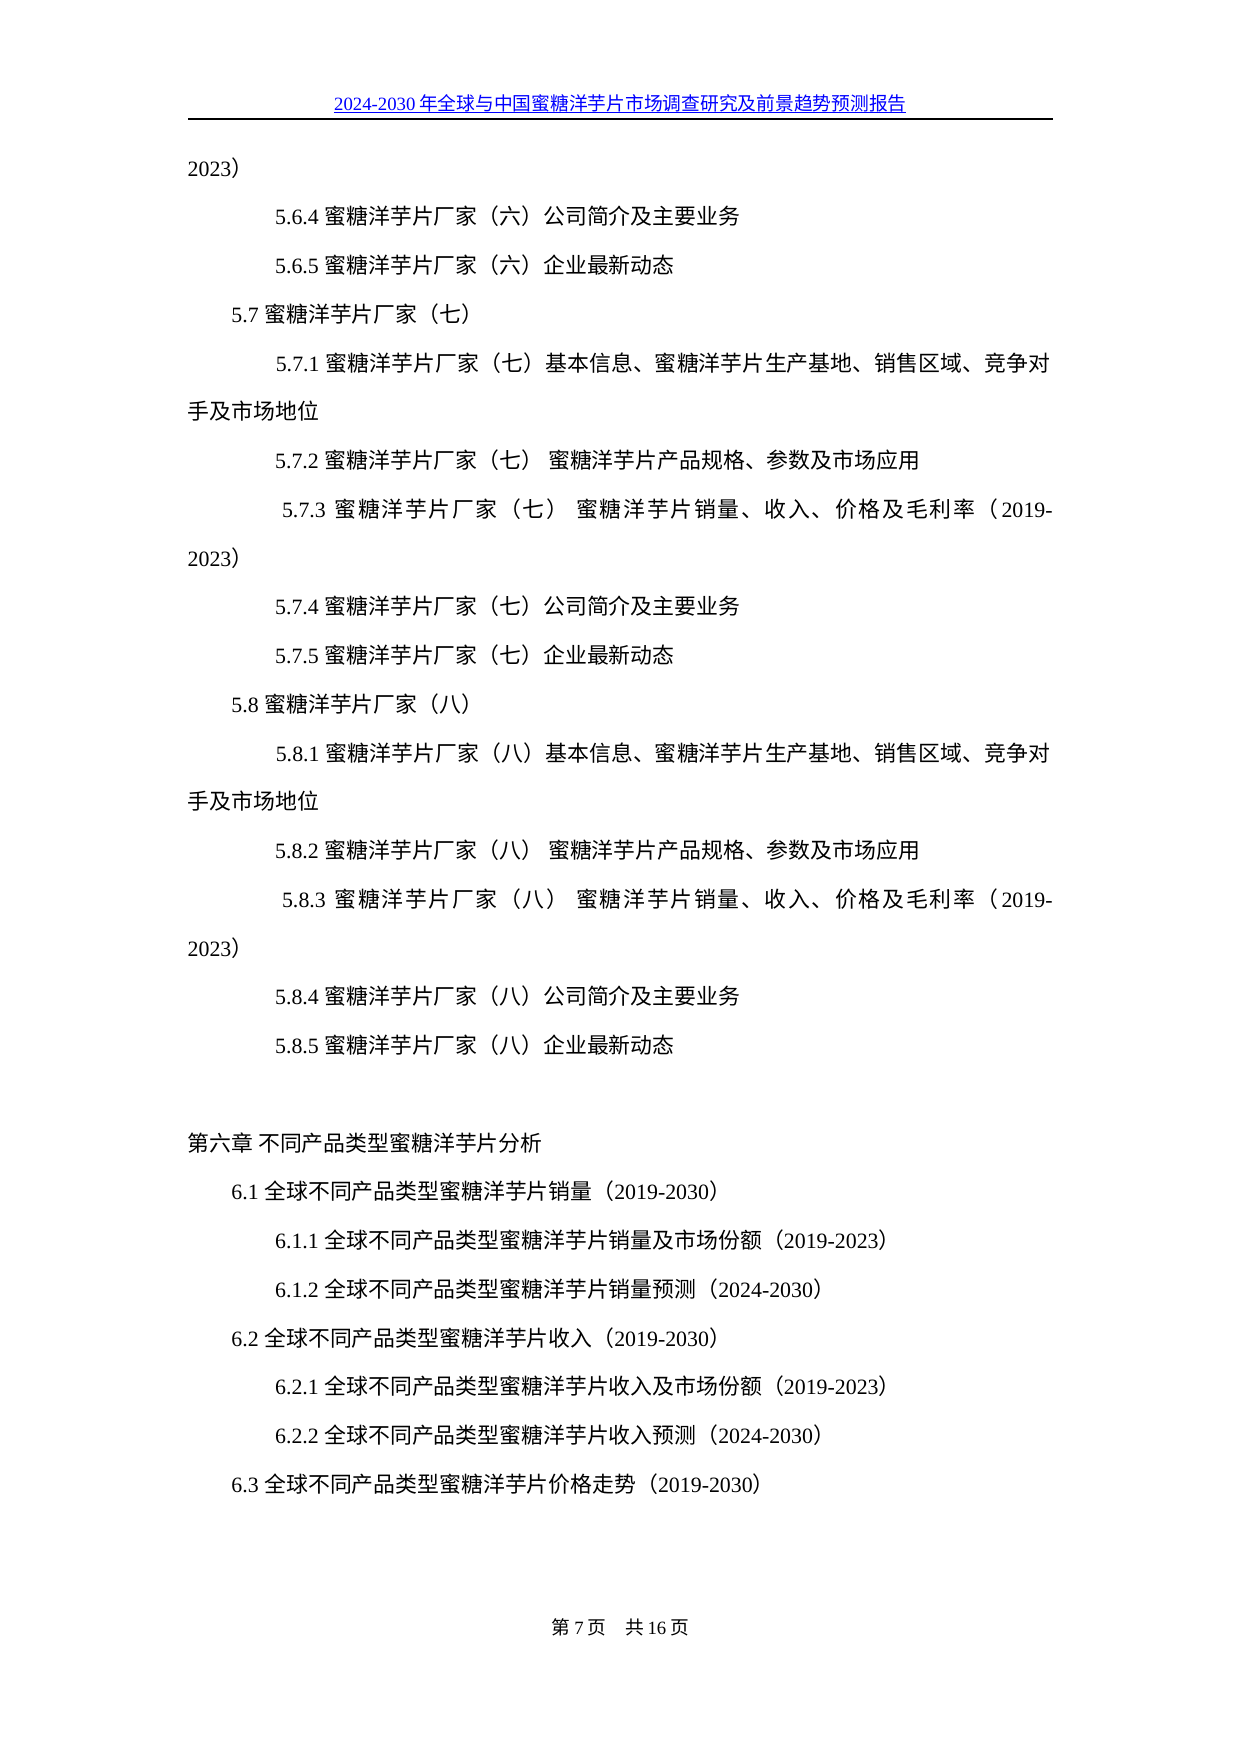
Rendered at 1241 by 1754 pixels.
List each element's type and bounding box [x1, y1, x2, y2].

text [187, 150, 1053, 1499]
